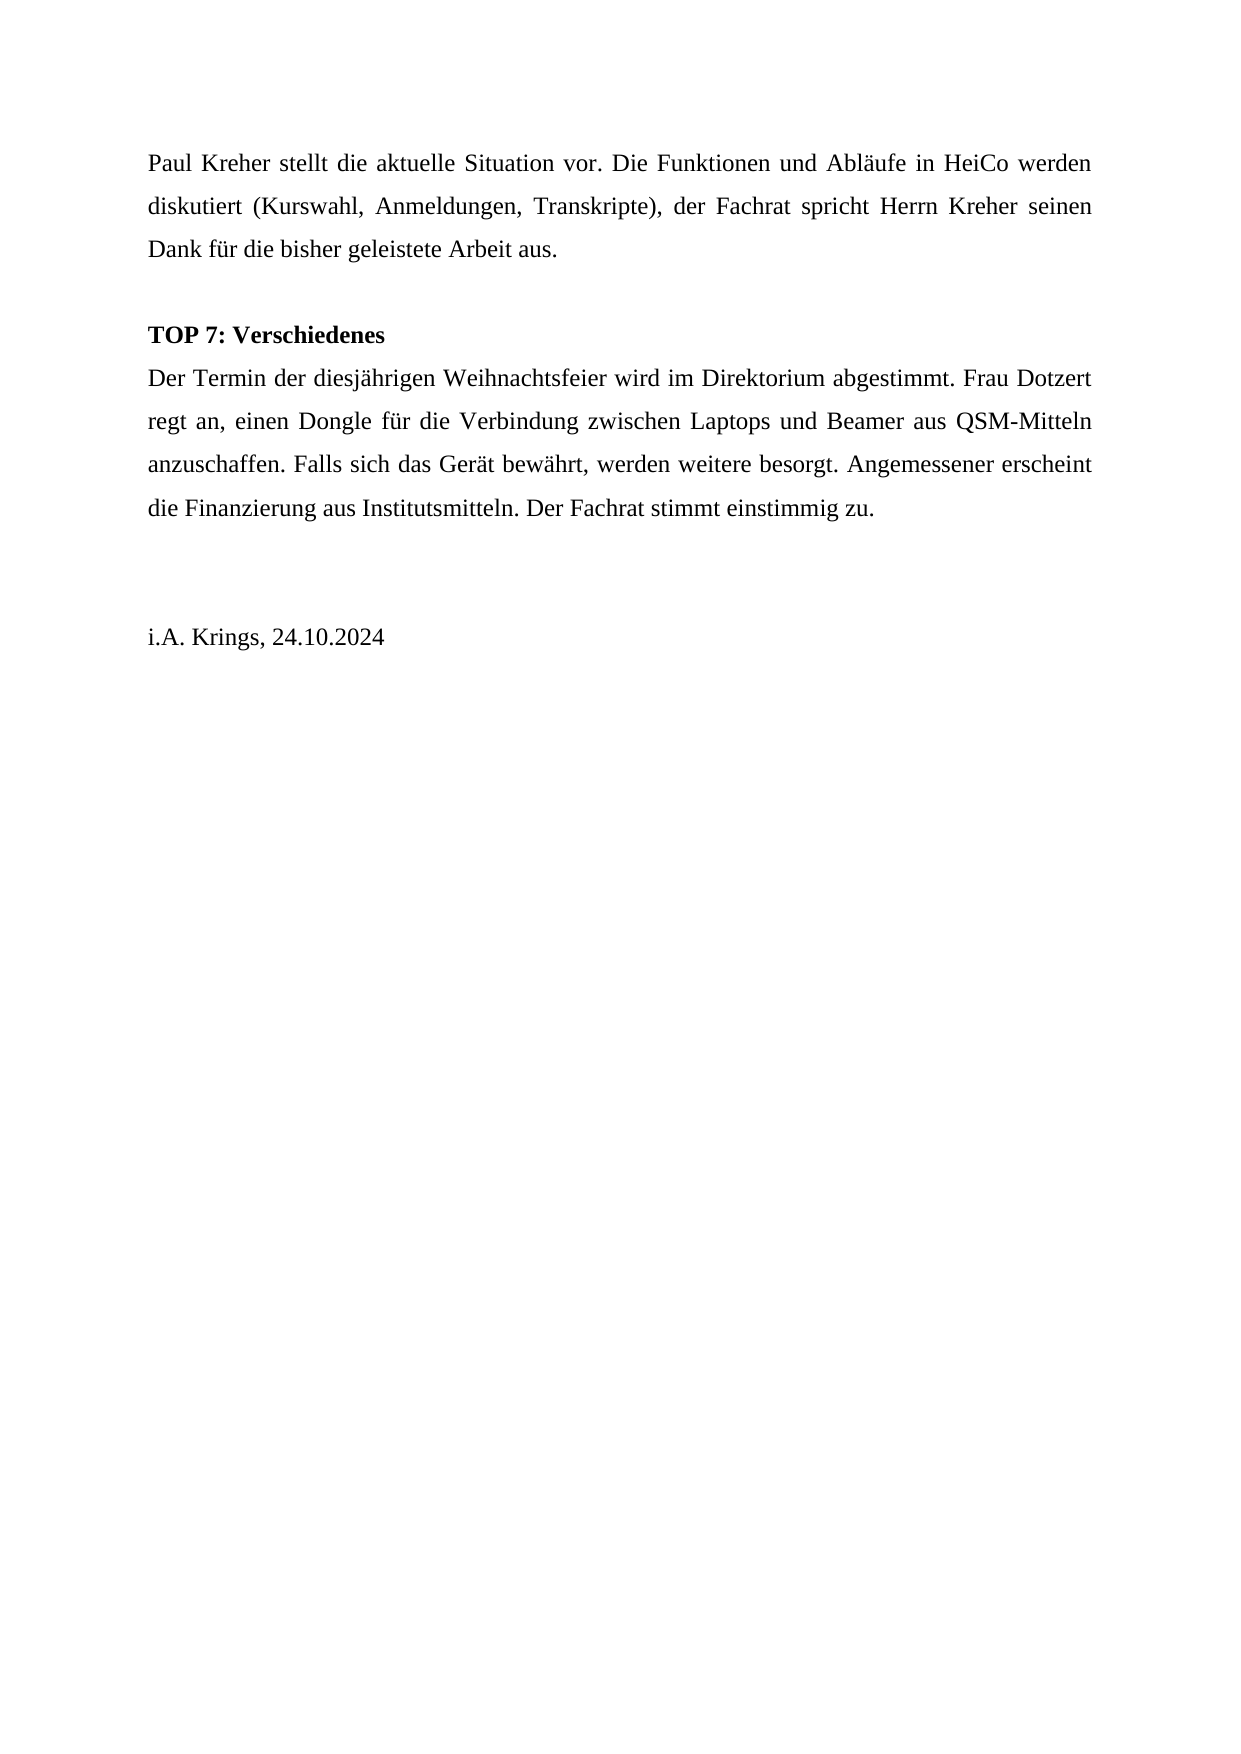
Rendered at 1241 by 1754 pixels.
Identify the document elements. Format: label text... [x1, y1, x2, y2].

text Paul Kreher stellt die aktuelle Situation vor. Die Funktionen und Abläufe in HeiCo werden diskutiert (Kurswahl, Anmeldungen, Transkripte), der Fachrat spricht Herrn Kreher seinen Dank für die bisher geleistete Arbeit aus. [148, 148, 1093, 263]
text Der Termin der diesjährigen Weihnachtsfeier wird im Direktorium abgestimmt. Frau Dotzert regt an, einen Dongle für die Verbindung zwischen Laptops und Beamer aus QSM-Mitteln anzuschaffen. Falls sich das Gerät bewährt, werden weitere besorgt. Angemessener erscheint die Finanzierung aus Institutsmitteln. Der Fachrat stimmt einstimmig zu. [148, 363, 1093, 521]
text i.A. Krings, 24.10.2024 [148, 622, 1093, 651]
text TOP 7: Verschiedenes [148, 320, 1093, 349]
